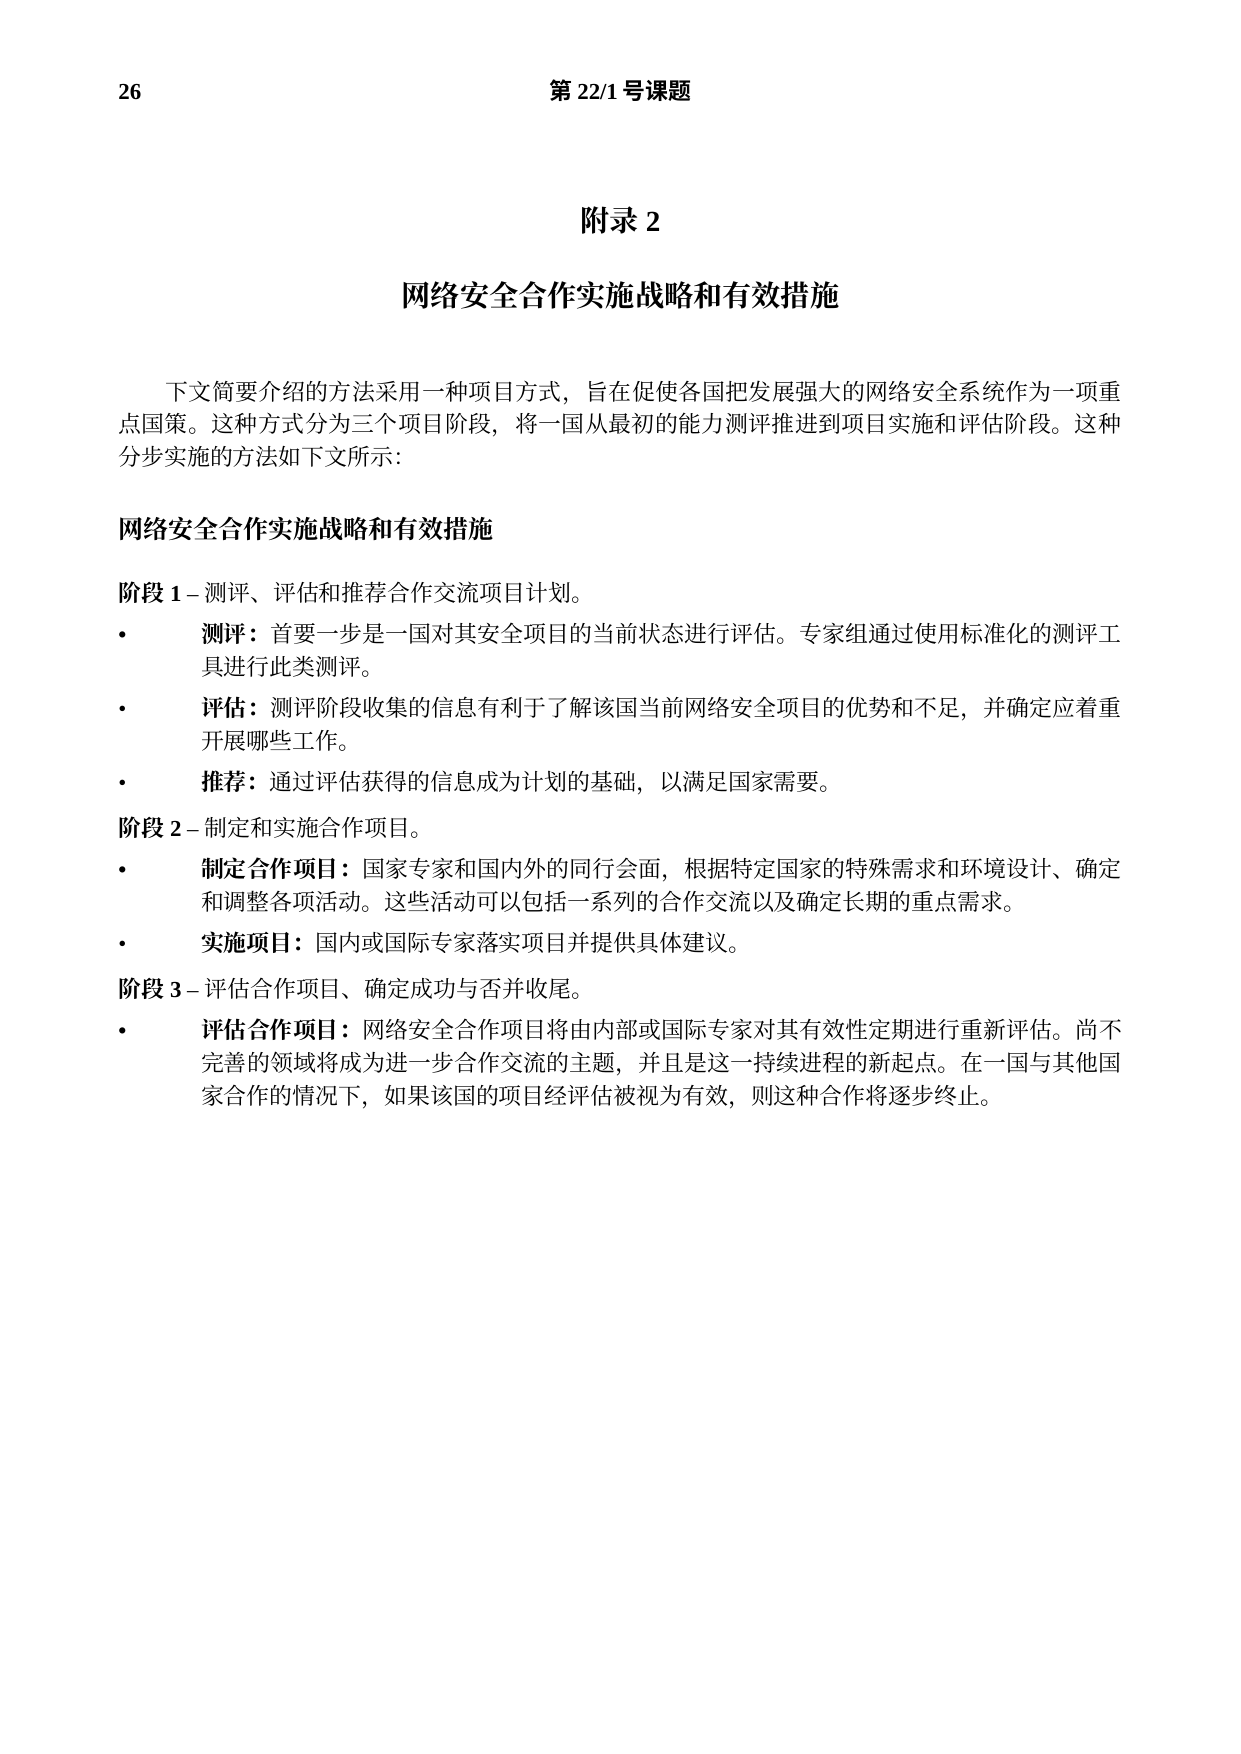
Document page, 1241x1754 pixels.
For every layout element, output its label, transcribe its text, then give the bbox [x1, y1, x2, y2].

title 附录 2 网络安全合作实施战略和有效措施 [118, 198, 1122, 315]
text 阶段 3 – 评估合作项目、确定成功与否并收尾。 [118, 971, 1122, 1004]
text • 推荐：通过评估获得的信息成为计划的基础，以满足国家需要。 [118, 764, 1122, 797]
text • 评估：测评阶段收集的信息有利于了解该国当前网络安全项目的优势和不足，并确定应着重开展哪些工作。 [118, 690, 1122, 756]
title 阶段 1 – 测评、评估和推荐合作交流项目计划。 [118, 575, 1122, 608]
text • 评估合作项目：网络安全合作项目将由内部或国际专家对其有效性定期进行重新评估。尚不完善的领域将成为进一步合作交流的主题，并且是这一持续进程的新起点。在一国与其他国家合作的情况下，如果该国的项目经评估被视为有效，则这种合作将逐步终止。 [118, 1012, 1122, 1111]
subtitle 网络安全合作实施战略和有效措施 [118, 510, 1122, 546]
text 阶段 2 – 制定和实施合作项目。 [118, 810, 1122, 843]
text • 实施项目：国内或国际专家落实项目并提供具体建议。 [118, 925, 1122, 958]
text • 制定合作项目：国家专家和国内外的同行会面，根据特定国家的特殊需求和环境设计、确定和调整各项活动。这些活动可以包括一系列的合作交流以及确定长期的重点需求。 [118, 851, 1122, 917]
text • 测评：首要一步是一国对其安全项目的当前状态进行评估。专家组通过使用标准化的测评工具进行此类测评。 [118, 616, 1122, 682]
text 下文简要介绍的方法采用一种项目方式，旨在促使各国把发展强大的网络安全系统作为一项重点国策。这种方式分为三个项目阶段，将一国从最初的能力测评推进到项目实施和评估阶段。这种分步实施的方法如下文所示： [118, 373, 1122, 472]
